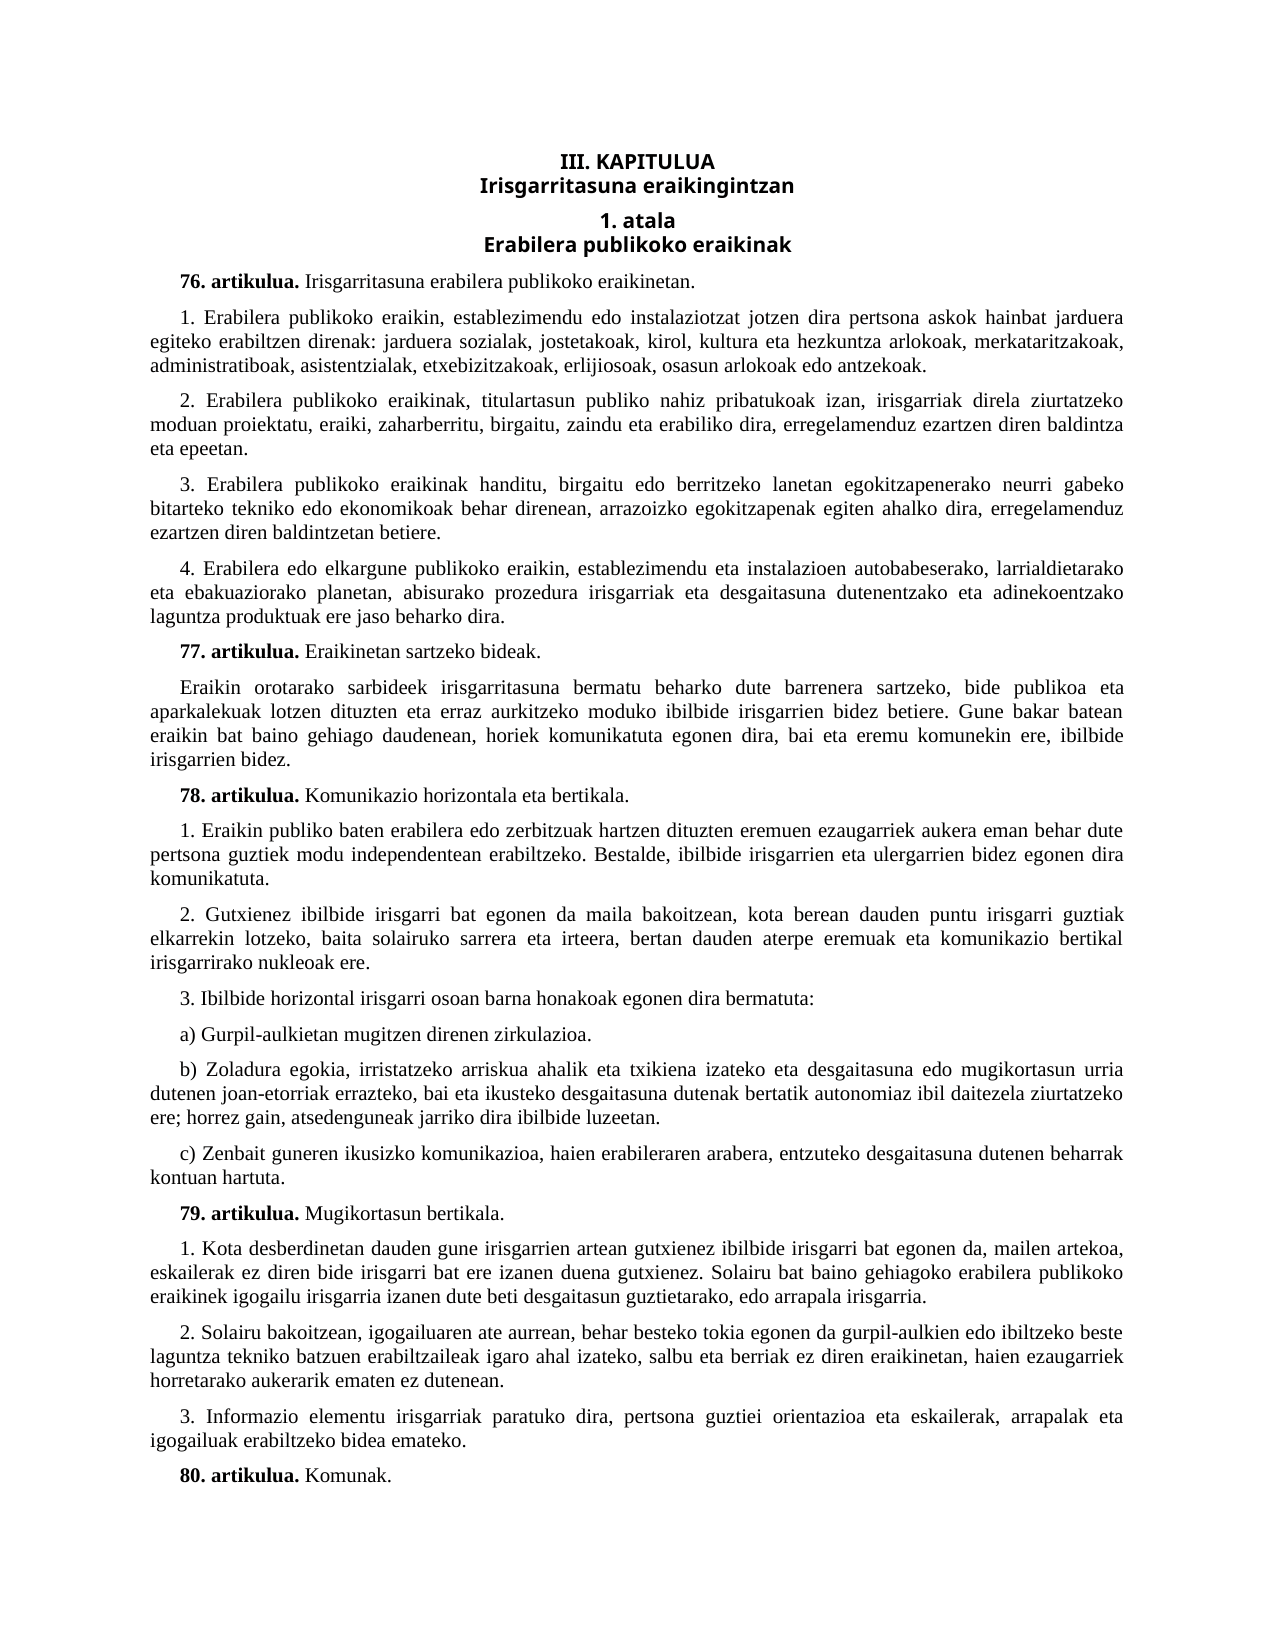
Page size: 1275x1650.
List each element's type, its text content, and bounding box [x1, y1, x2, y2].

text 3. Informazio elementu irisgarriak paratuko dira, pertsona guztiei orientazioa eta eskailerak, arrapalak eta igogailuak erabiltzeko bidea emateko. [150, 1404, 1125, 1452]
text 78. artikulua. Komunikazio horizontala eta bertikala. [150, 783, 1125, 807]
text b) Zoladura egokia, irristatzeko arriskua ahalik eta txikiena izateko eta desgaitasuna edo mugikortasun urria dutenen joan-etorriak errazteko, bai eta ikusteko desgaitasuna dutenak bertatik autonomiaz ibil daitezela ziurtatzeko ere; horrez gain, atsedenguneak jarriko dira ibilbide luzeetan. [150, 1057, 1125, 1129]
text 3. Erabilera publikoko eraikinak handitu, birgaitu edo berritzeko lanetan egokitzapenerako neurri gabeko bitarteko tekniko edo ekonomikoak behar direnean, arrazoizko egokitzapenak egiten ahalko dira, erregelamenduz ezartzen diren baldintzetan betiere. [150, 472, 1125, 544]
text 4. Erabilera edo elkargune publikoko eraikin, establezimendu eta instalazioen autobabeserako, larrialdietarako eta ebakuaziorako planetan, abisurako prozedura irisgarriak eta desgaitasuna dutenentzako eta adinekoentzako laguntza produktuak ere jaso beharko dira. [150, 556, 1125, 628]
text 77. artikulua. Eraikinetan sartzeko bideak. [150, 640, 1125, 664]
text 76. artikulua. Irisgarritasuna erabilera publikoko eraikinetan. [150, 269, 1125, 293]
text 1. Kota desberdinetan dauden gune irisgarrien artean gutxienez ibilbide irisgarri bat egonen da, mailen artekoa, eskailerak ez diren bide irisgarri bat ere izanen duena gutxienez. Solairu bat baino gehiagoko erabilera publikoko eraikinek igogailu irisgarria izanen dute beti desgaitasun guztietarako, edo arrapala irisgarria. [150, 1237, 1125, 1308]
text 1. Eraikin publiko baten erabilera edo zerbitzuak hartzen dituzten eremuen ezaugarriek aukera eman behar dute pertsona guztiek modu independentean erabiltzeko. Bestalde, ibilbide irisgarrien eta ulergarrien bidez egonen dira komunikatuta. [150, 819, 1125, 891]
text 79. artikulua. Mugikortasun bertikala. [150, 1201, 1125, 1225]
text 1. atala Erabilera publikoko eraikinak [150, 210, 1125, 258]
text 2. Solairu bakoitzean, igogailuaren ate aurrean, behar besteko tokia egonen da gurpil-aulkien edo ibiltzeko beste laguntza tekniko batzuen erabiltzaileak igaro ahal izateko, salbu eta berriak ez diren eraikinetan, haien ezaugarriek horretarako aukerarik ematen ez dutenean. [150, 1320, 1125, 1392]
text 1. Erabilera publikoko eraikin, establezimendu edo instalaziotzat jotzen dira pertsona askok hainbat jarduera egiteko erabiltzen direnak: jarduera sozialak, jostetakoak, kirol, kultura eta hezkuntza arlokoak, merkataritzakoak, administratiboak, asistentzialak, etxebizitzakoak, erlijiosoak, osasun arlokoak edo antzekoak. [150, 305, 1125, 377]
text 80. artikulua. Komunak. [150, 1463, 1125, 1487]
text III. KAPITULUA Irisgarritasuna eraikingintzan [150, 150, 1125, 198]
text c) Zenbait guneren ikusizko komunikazioa, haien erabileraren arabera, entzuteko desgaitasuna dutenen beharrak kontuan hartuta. [150, 1141, 1125, 1189]
text a) Gurpil-aulkietan mugitzen direnen zirkulazioa. [150, 1022, 1125, 1046]
text 3. Ibilbide horizontal irisgarri osoan barna honakoak egonen dira bermatuta: [150, 986, 1125, 1010]
text Eraikin orotarako sarbideek irisgarritasuna bermatu beharko dute barrenera sartzeko, bide publikoa eta aparkalekuak lotzen dituzten eta erraz aurkitzeko moduko ibilbide irisgarrien bidez betiere. Gune bakar batean eraikin bat baino gehiago daudenean, horiek komunikatuta egonen dira, bai eta eremu komunekin ere, ibilbide irisgarrien bidez. [150, 675, 1125, 771]
text 2. Erabilera publikoko eraikinak, titulartasun publiko nahiz pribatukoak izan, irisgarriak direla ziurtatzeko moduan proiektatu, eraiki, zaharberritu, birgaitu, zaindu eta erabiliko dira, erregelamenduz ezartzen diren baldintza eta epeetan. [150, 389, 1125, 461]
text 2. Gutxienez ibilbide irisgarri bat egonen da maila bakoitzean, kota berean dauden puntu irisgarri guztiak elkarrekin lotzeko, baita solairuko sarrera eta irteera, bertan dauden aterpe eremuak eta komunikazio bertikal irisgarrirako nukleoak ere. [150, 902, 1125, 974]
